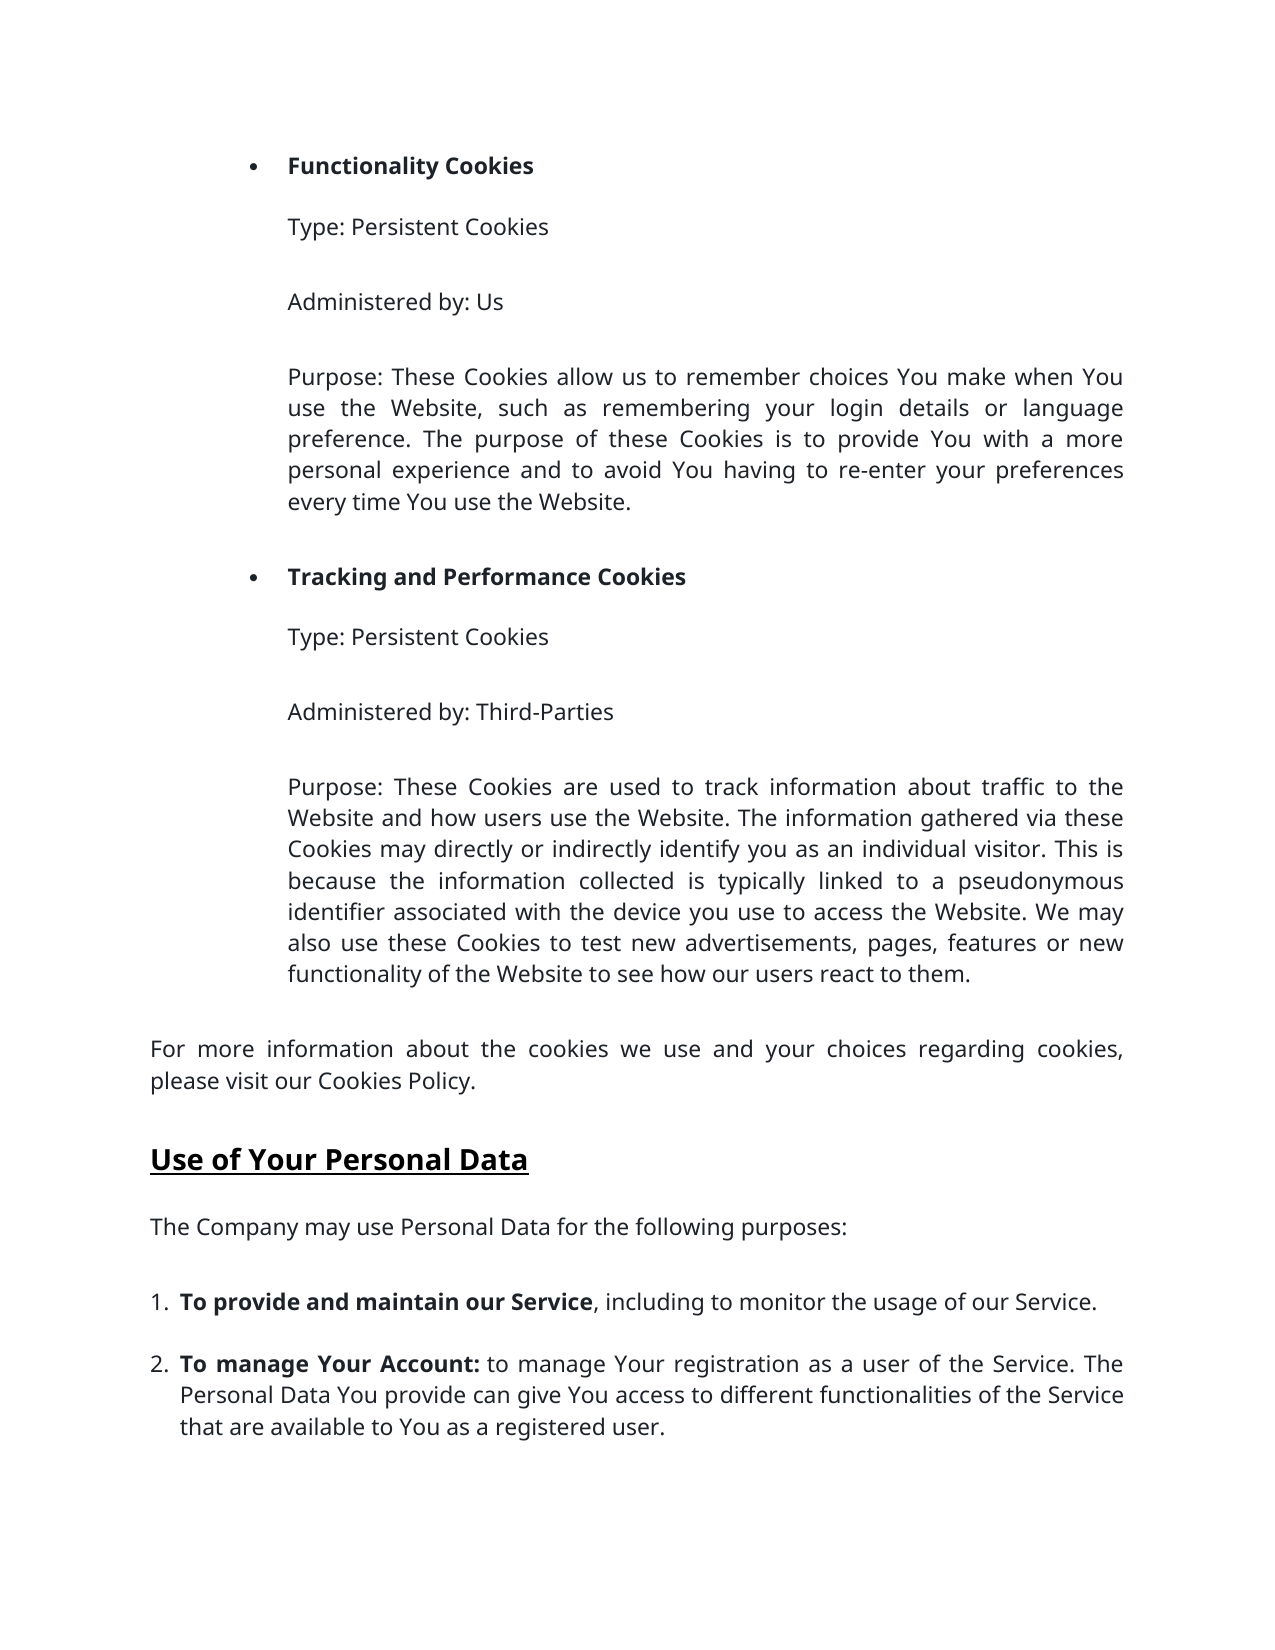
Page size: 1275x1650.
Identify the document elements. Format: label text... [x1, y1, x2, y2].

text The Company may use Personal Data for the following purposes: [150, 1211, 1125, 1242]
list Tracking and Performance Cookies [250, 560, 1125, 592]
list To manage Your Account: to manage Your registration as a user of the Service. The Personal Data You provide can give You access to different functionalities of the Service that are available to You as a registered user. [150, 1348, 1125, 1442]
text Use of Your Personal Data [150, 1139, 1125, 1179]
text Purpose: These Cookies allow us to remember choices You make when You use the Website, such as remembering your login details or language preference. The purpose of these Cookies is to provide You with a more personal experience and to avoid You having to re-enter your preferences every time You use the Website. [287, 360, 1125, 517]
text Administered by: Third-Parties [287, 696, 1125, 727]
text Purpose: These Cookies are used to track information about traffic to the Website and how users use the Website. The information gathered via these Cookies may directly or indirectly identify you as an individual visitor. This is because the information collected is typically linked to a pseudonymous identifier associated with the device you use to access the Website. We may also use these Cookies to test new advertisements, pages, features or new functionality of the Website to see how our users react to them. [287, 771, 1125, 989]
text Administered by: Us [287, 285, 1125, 317]
list To provide and maintain our Service, including to monitor the usage of our Service. [150, 1286, 1125, 1317]
list Functionality Cookies [250, 150, 1125, 181]
text For more information about the cookies we use and your choices regarding cookies, please visit our Cookies Policy. [150, 1033, 1125, 1096]
text Type: Persistent Cookies [287, 621, 1125, 652]
text Type: Persistent Cookies [287, 210, 1125, 242]
